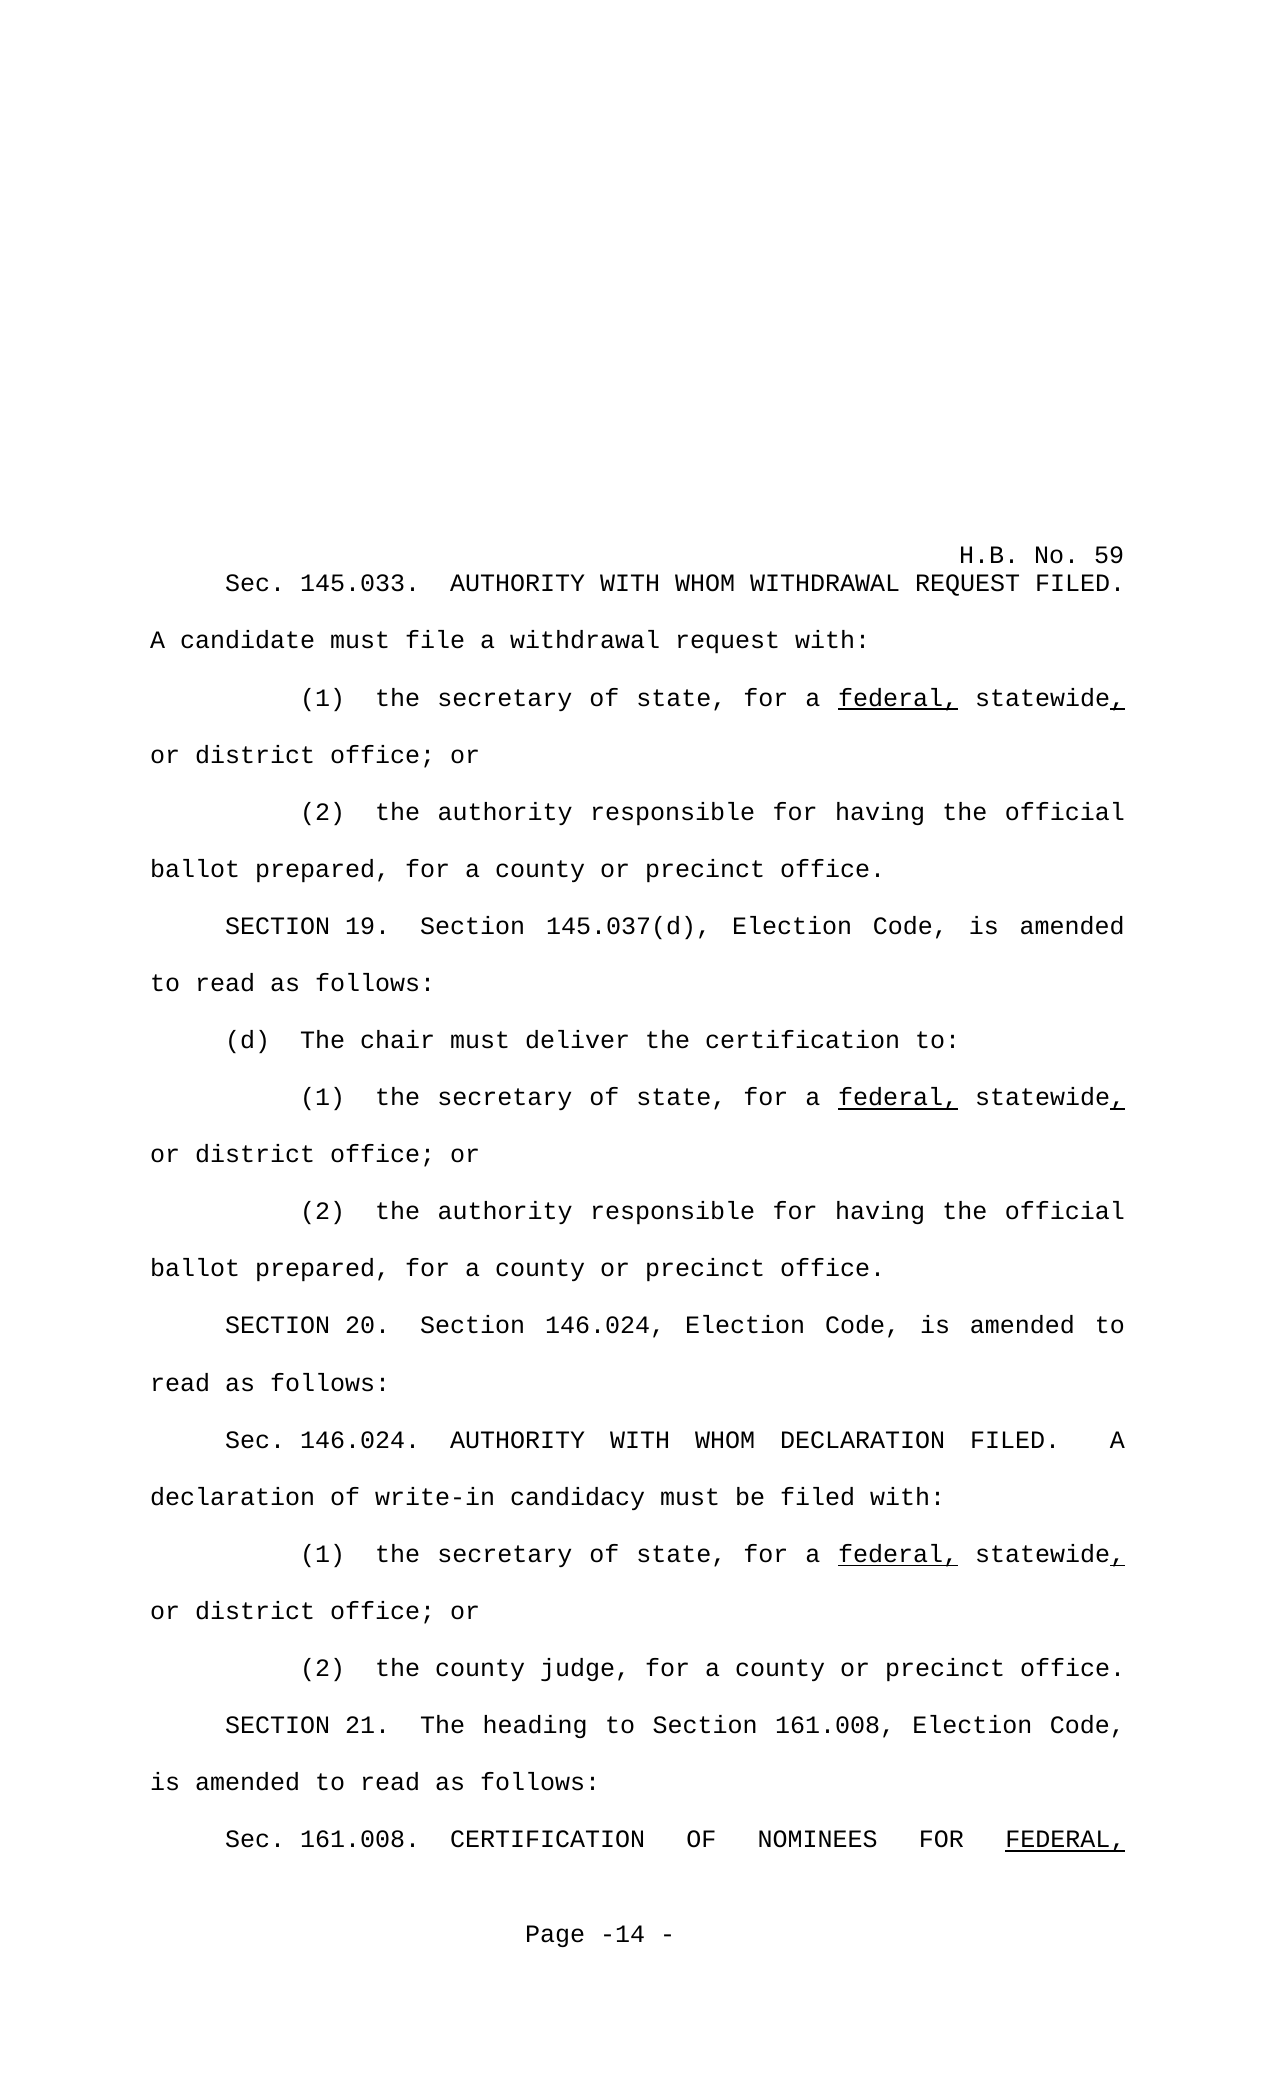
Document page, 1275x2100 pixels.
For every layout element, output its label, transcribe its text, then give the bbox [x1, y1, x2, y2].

text (1) the secretary of state, for a federal, statewide, or district office; or [150, 685, 1125, 771]
text (2) the county judge, for a county or precinct office. [150, 1655, 1125, 1684]
text SECTION 20. Section 146.024, Election Code, is amended to read as follows: [150, 1313, 1125, 1398]
text SECTION 21. The heading to Section 161.008, Election Code, is amended to read as follows: [150, 1712, 1125, 1798]
text (2) the authority responsible for having the official ballot prepared, for a county or precinct office. [150, 799, 1125, 885]
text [150, 1827, 1125, 1855]
text (1) the secretary of state, for a federal, statewide, or district office; or [150, 1084, 1125, 1170]
text Sec. 145.033. AUTHORITY WITH WHOM WITHDRAWAL REQUEST FILED. A candidate must file a withdrawal request with: [150, 571, 1125, 656]
text SECTION 19. Section 145.037(d), Election Code, is amended to read as follows: [150, 913, 1125, 999]
text Sec. 146.024. AUTHORITY WITH WHOM DECLARATION FILED. A declaration of write-in candidacy must be filed with: [150, 1427, 1125, 1513]
text (2) the authority responsible for having the official ballot prepared, for a county or precinct office. [150, 1199, 1125, 1284]
text (d) The chair must deliver the certification to: [150, 1027, 1125, 1056]
text (1) the secretary of state, for a federal, statewide, or district office; or [150, 1541, 1125, 1627]
